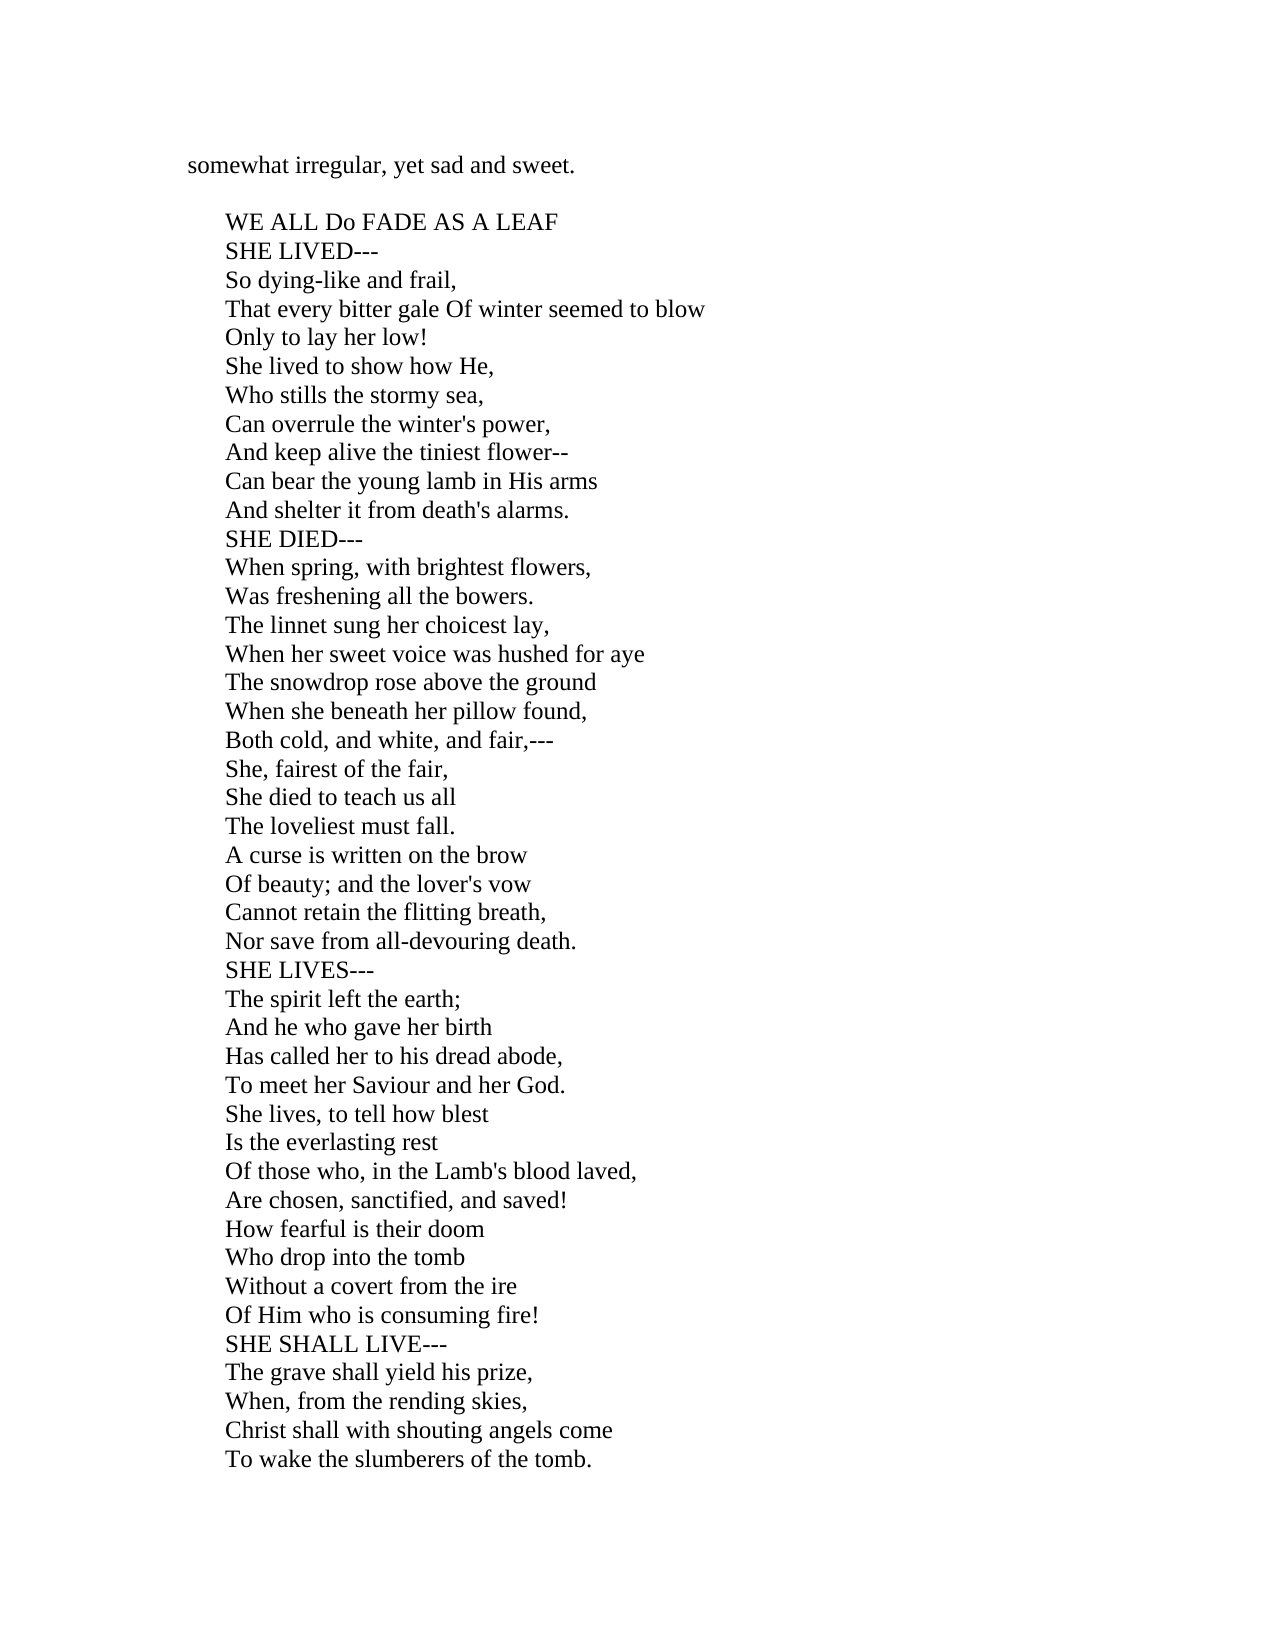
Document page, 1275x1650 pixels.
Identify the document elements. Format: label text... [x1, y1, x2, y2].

text SHE DIED--- [187, 524, 1087, 552]
text She lives, to tell how blest [187, 1099, 1087, 1127]
text Can overrule the winter's power, [187, 409, 1087, 437]
text Without a covert from the ire [187, 1271, 1087, 1300]
text Cannot retain the flitting breath, [187, 897, 1087, 926]
text Of Him who is consuming fire! [187, 1300, 1087, 1329]
text Can bear the young lamb in His arms [187, 466, 1087, 495]
text Of those who, in the Lamb's blood laved, [187, 1156, 1087, 1185]
text When, from the rending skies, [187, 1386, 1087, 1415]
text Is the everlasting rest [187, 1127, 1087, 1156]
text Are chosen, sanctified, and saved! [187, 1185, 1087, 1214]
text Nor save from all-devouring death. [187, 926, 1087, 955]
text When she beneath her pillow found, [187, 696, 1087, 725]
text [187, 150, 1087, 179]
text And shelter it from death's alarms. [187, 495, 1087, 524]
text She died to teach us all [187, 782, 1087, 811]
text SHE SHALL LIVE--- [187, 1329, 1087, 1357]
text A curse is written on the brow [187, 840, 1087, 869]
text She, fairest of the fair, [187, 754, 1087, 782]
text Who drop into the tomb [187, 1242, 1087, 1271]
text And he who gave her birth [187, 1012, 1087, 1041]
text Christ shall with shouting angels come [187, 1415, 1087, 1444]
text Of beauty; and the lover's vow [187, 869, 1087, 897]
text To wake the slumberers of the tomb. [187, 1444, 1087, 1472]
text SHE LIVES--- [187, 955, 1087, 984]
text And keep alive the tiniest flower-- [187, 437, 1087, 466]
text Only to lay her low! [187, 322, 1087, 351]
text When her sweet voice was hushed for aye [187, 639, 1087, 667]
text The loveliest must fall. [187, 811, 1087, 840]
text The spirit left the earth; [187, 984, 1087, 1012]
text Has called her to his dread abode, [187, 1041, 1087, 1070]
text Was freshening all the bowers. [187, 581, 1087, 610]
text SHE LIVED--- [187, 236, 1087, 265]
text When spring, with brightest flowers, [187, 552, 1087, 581]
text Who stills the stormy sea, [187, 380, 1087, 409]
text WE ALL Do FADE AS A LEAF [187, 207, 1087, 236]
text To meet her Saviour and her God. [187, 1070, 1087, 1099]
text Both cold, and white, and fair,--- [187, 725, 1087, 754]
text That every bitter gale Of winter seemed to blow [187, 294, 1087, 322]
text The grave shall yield his prize, [187, 1357, 1087, 1386]
text She lived to show how He, [187, 351, 1087, 380]
text The linnet sung her choicest lay, [187, 610, 1087, 639]
text So dying-like and frail, [187, 265, 1087, 294]
text How fearful is their doom [187, 1214, 1087, 1242]
text The snowdrop rose above the ground [187, 667, 1087, 696]
